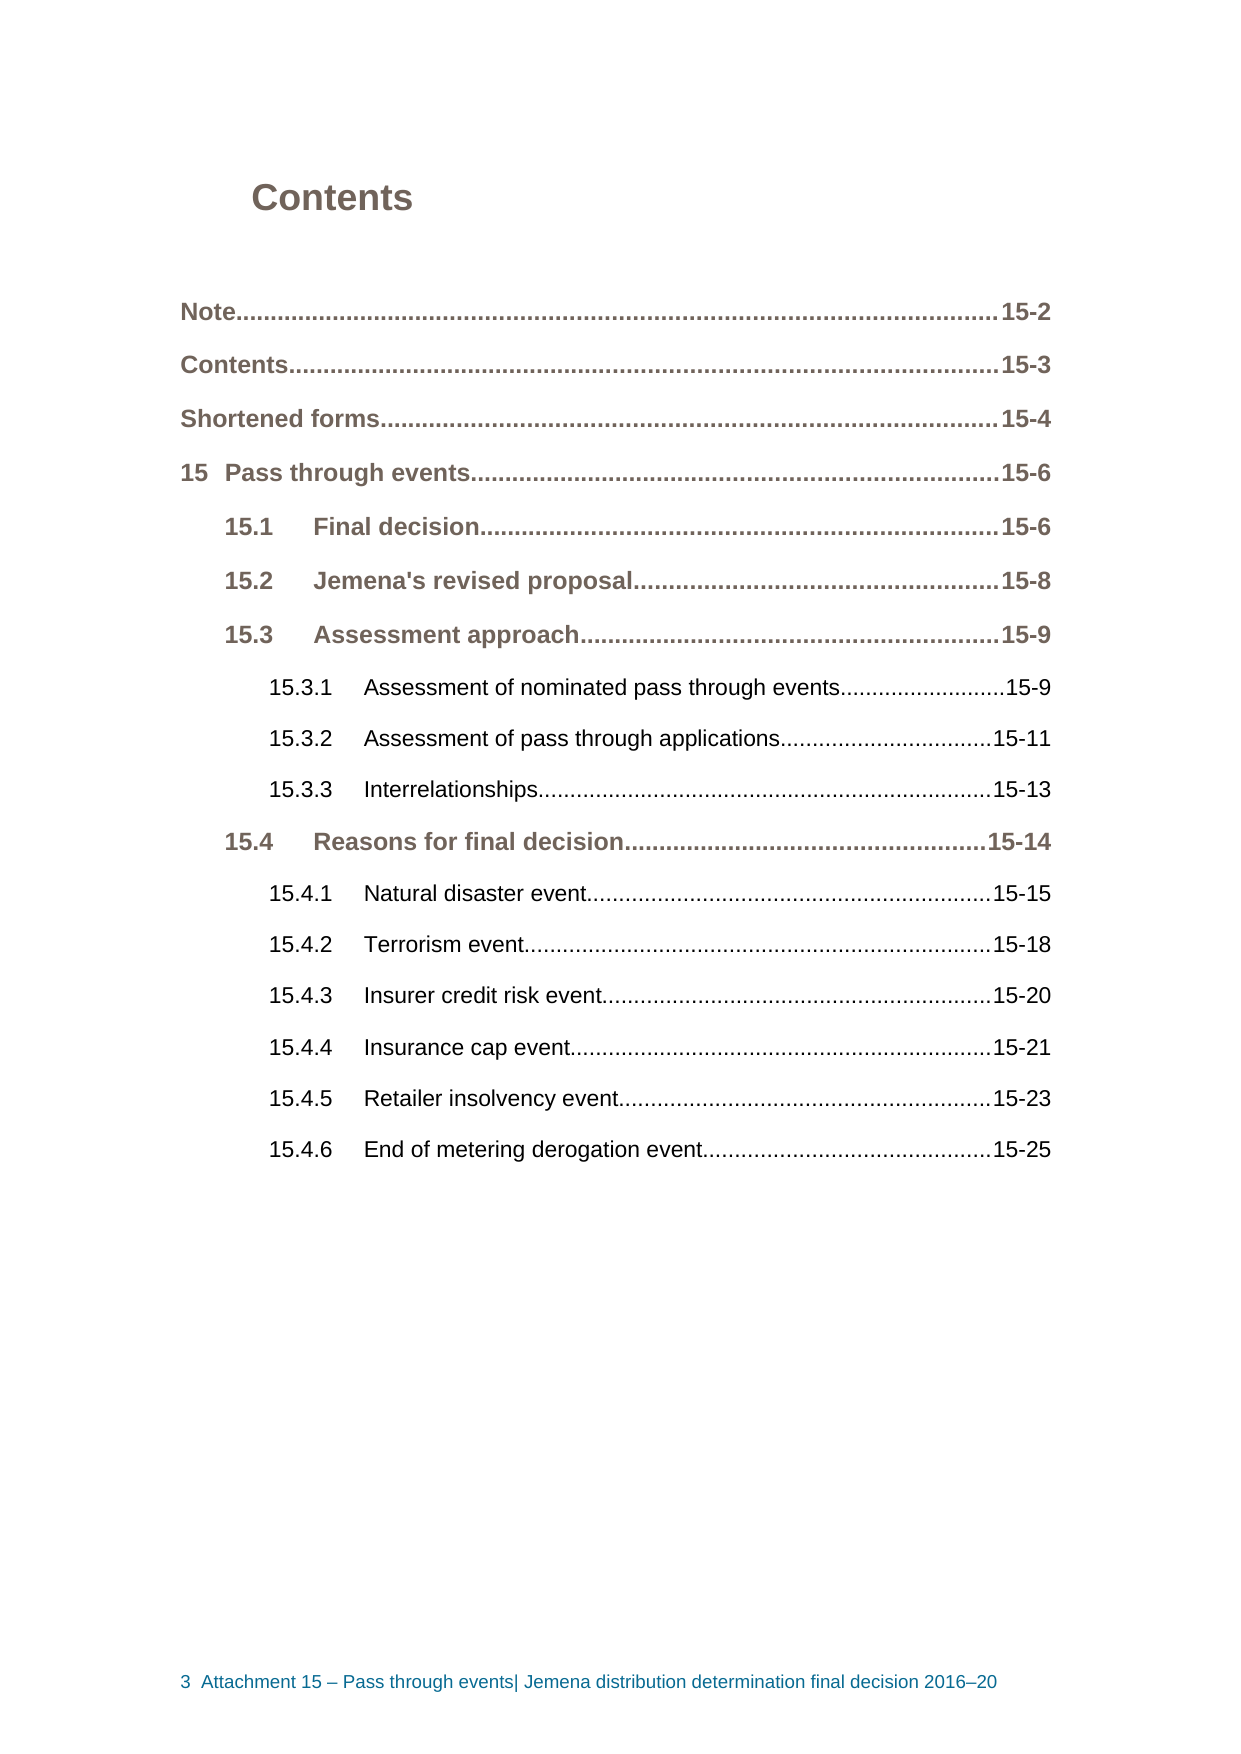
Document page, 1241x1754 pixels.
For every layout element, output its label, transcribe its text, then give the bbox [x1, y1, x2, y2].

picture [570, 1678, 574, 1688]
subtitle Contents [180, 175, 1063, 218]
picture [489, 1678, 493, 1688]
picture [395, 1674, 399, 1688]
picture [244, 1674, 248, 1688]
picture [544, 1678, 548, 1688]
picture [217, 1678, 221, 1688]
